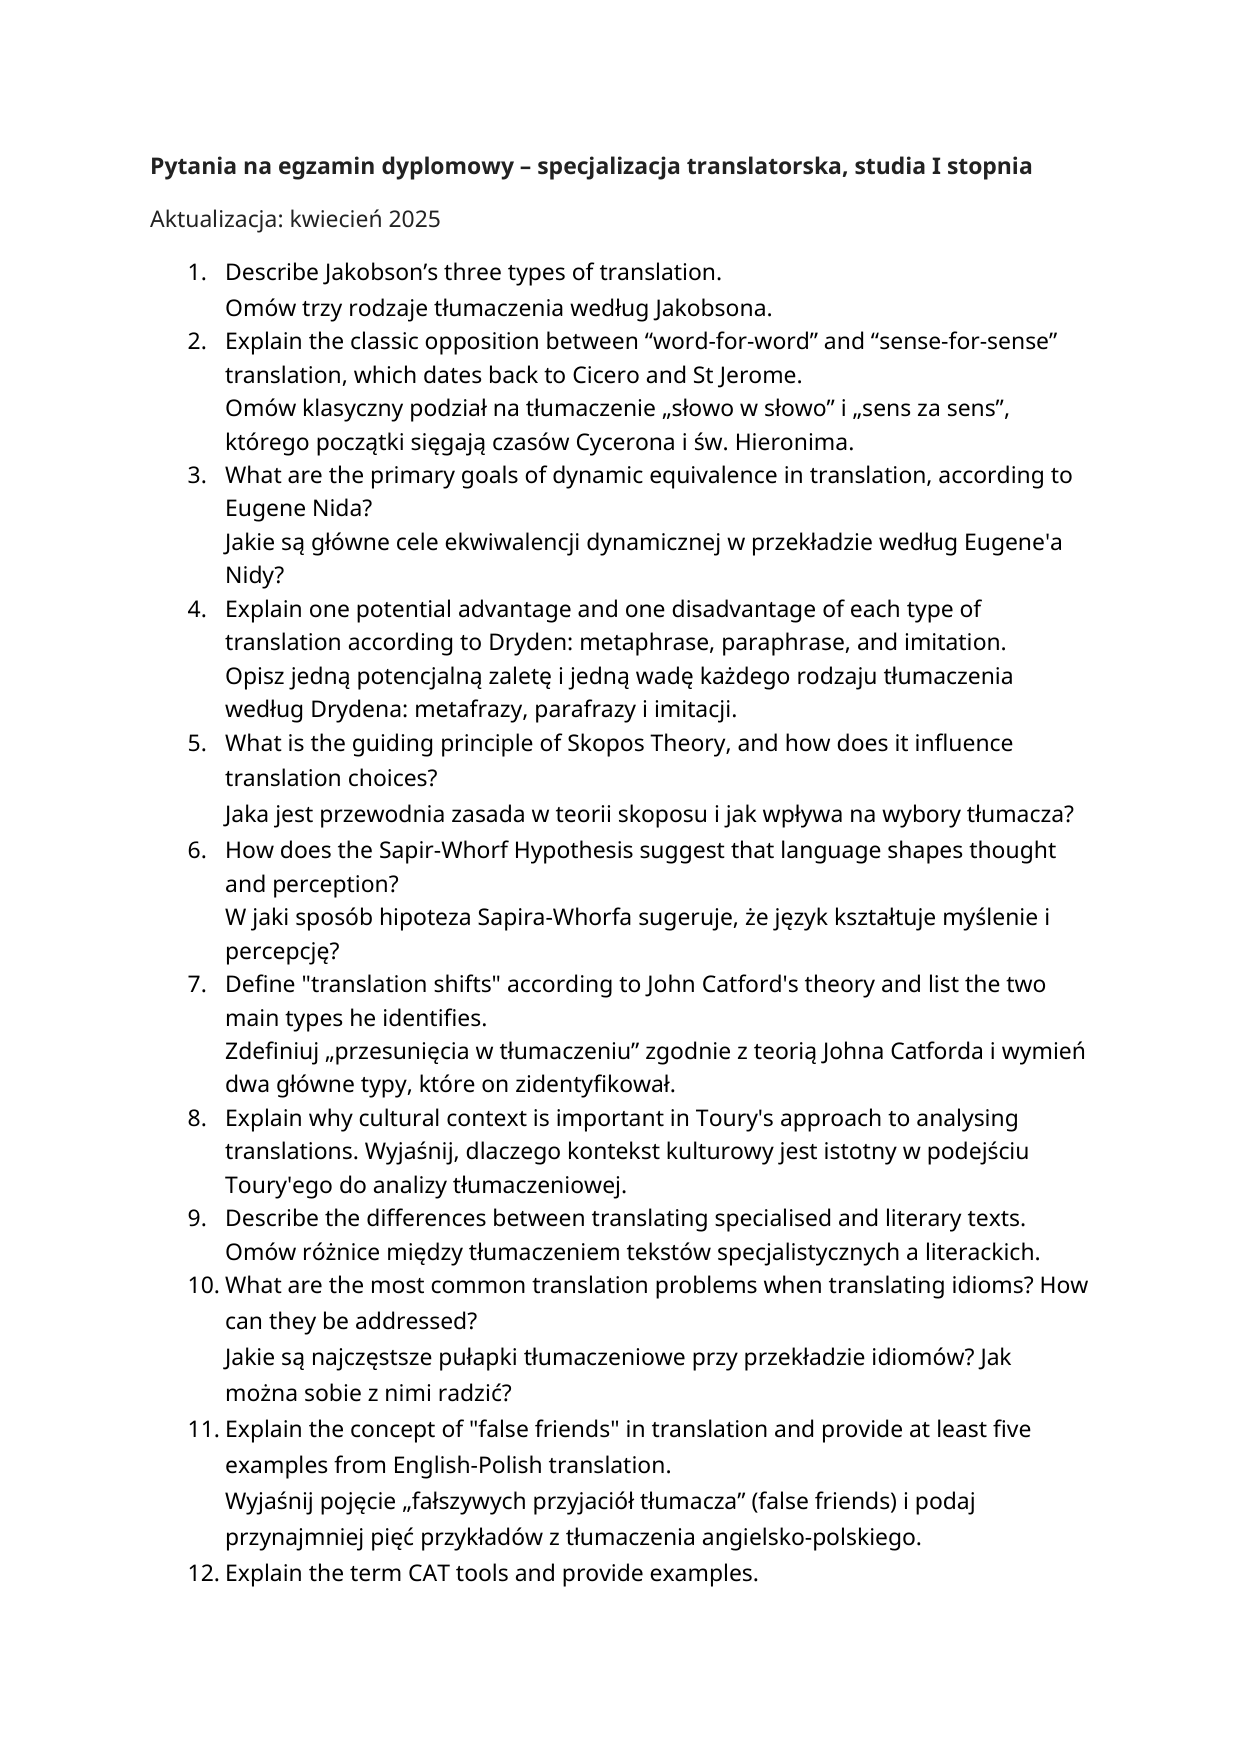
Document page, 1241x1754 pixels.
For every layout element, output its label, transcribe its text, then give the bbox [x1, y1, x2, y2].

list Define "translation shifts" according to John Catford's theory and list the two main types he identifies. [187, 968, 1090, 1033]
list What is the guiding principle of Skopos Theory, and how does it influence translation choices? [187, 726, 1090, 794]
text Pytania na egzamin dyplomowy – specjalizacja translatorska, studia I stopnia [150, 150, 1090, 181]
list Explain the concept of "false friends" in translation and provide at least five examples from English-Polish translation. [187, 1413, 1090, 1480]
list Describe the differences between translating specialised and literary texts. [187, 1202, 1090, 1233]
list Omów różnice między tłumaczeniem tekstów specjalistycznych a literackich. [225, 1236, 1090, 1267]
list Describe Jakobson’s three types of translation. [187, 256, 1090, 287]
list Explain the term CAT tools and provide examples. [187, 1556, 1090, 1588]
list Jaka jest przewodnia zasada w teorii skoposu i jak wpływa na wybory tłumacza? [225, 798, 1090, 829]
list Jakie są najczęstsze pułapki tłumaczeniowe przy przekładzie idiomów? Jak można sobie z nimi radzić? [225, 1341, 1090, 1408]
list Explain one potential advantage and one disadvantage of each type of translation according to Dryden: metaphrase, paraphrase, and imitation. [187, 593, 1090, 657]
list Jakie są główne cele ekwiwalencji dynamicznej w przekładzie według Eugene'a Nidy? [225, 526, 1090, 591]
list What are the primary goals of dynamic equivalence in translation, according to Eugene Nida? [187, 459, 1090, 524]
text Aktualizacja: kwiecień 2025 [150, 203, 1090, 234]
list What are the most common translation problems when translating idioms? How can they be addressed? [187, 1269, 1090, 1336]
list Opisz jedną potencjalną zaletę i jedną wadę każdego rodzaju tłumaczenia według Drydena: metafrazy, parafrazy i imitacji. [225, 659, 1090, 724]
list How does the Sapir-Whorf Hypothesis suggest that language shapes thought and perception? [187, 834, 1090, 899]
list Explain why cultural context is important in Toury's approach to analysing translations. Wyjaśnij, dlaczego kontekst kulturowy jest istotny w podejściu Toury'ego do analizy tłumaczeniowej. [187, 1102, 1090, 1200]
list Omów trzy rodzaje tłumaczenia według Jakobsona. [225, 292, 1090, 323]
list Wyjaśnij pojęcie „fałszywych przyjaciół tłumacza” (false friends) i podaj przynajmniej pięć przykładów z tłumaczenia angielsko-polskiego. [225, 1484, 1090, 1552]
list Explain the classic opposition between “word-for-word” and “sense-for-sense” translation, which dates back to Cicero and St Jerome. Omów klasyczny podział na tłumaczenie „słowo w słowo” i „sens za sens”, którego początki sięgają czasów Cycerona i św. Hieronima. [187, 325, 1090, 457]
list W jaki sposób hipoteza Sapira-Whorfa sugeruje, że język kształtuje myślenie i percepcję? [225, 901, 1090, 966]
list Zdefiniuj „przesunięcia w tłumaczeniu” zgodnie z teorią Johna Catforda i wymień dwa główne typy, które on zidentyfikował. [225, 1035, 1090, 1099]
